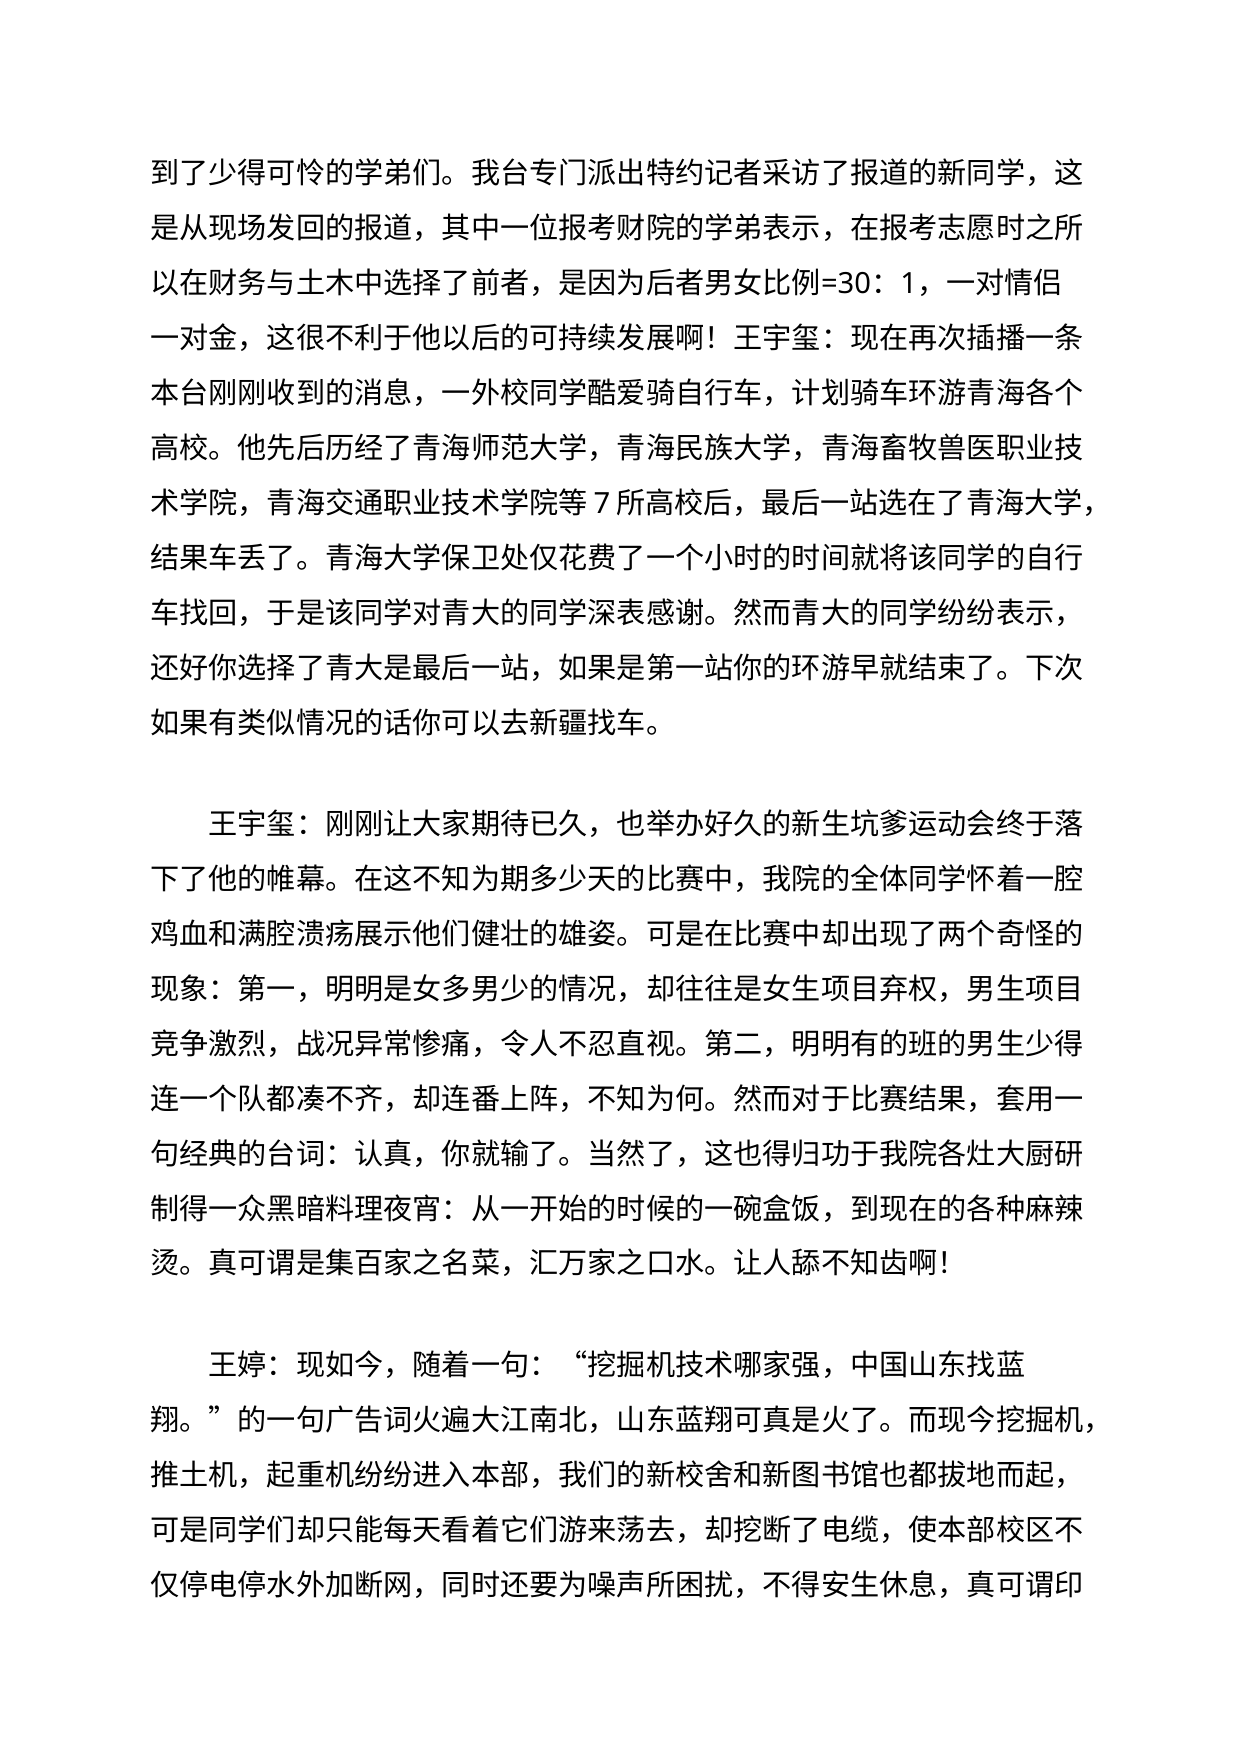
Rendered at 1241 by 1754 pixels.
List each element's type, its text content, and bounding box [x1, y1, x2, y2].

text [150, 1342, 1090, 1604]
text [150, 150, 1090, 741]
text 王宇玺：刚刚让大家期待已久，也举办好久的新生坑爹运动会终于落下了他的帷幕。在这不知为期多少天的比赛中，我院的全体同学怀着一腔鸡血和满腔溃疡展示他们健壮的雄姿。可是在比赛中却出现了两个奇怪的现象：第一，明明是女多男少的情况，却往往是女生项目弃权，男生项目竞争激烈，战况异常惨痛，令人不忍直视。第二，明明有的班的男生少得连一个队都凑不齐，却连番上阵，不知为何。然而对于比赛结果，套用一句经典的台词：认真，你就输了。当然了，这也得归功于我院各灶大厨研制得一众黑暗料理夜宵：从一开始的时候的一碗盒饭，到现在的各种麻辣烫。真可谓是集百家之名菜，汇万家之口水。让人舔不知齿啊！ [150, 801, 1090, 1282]
